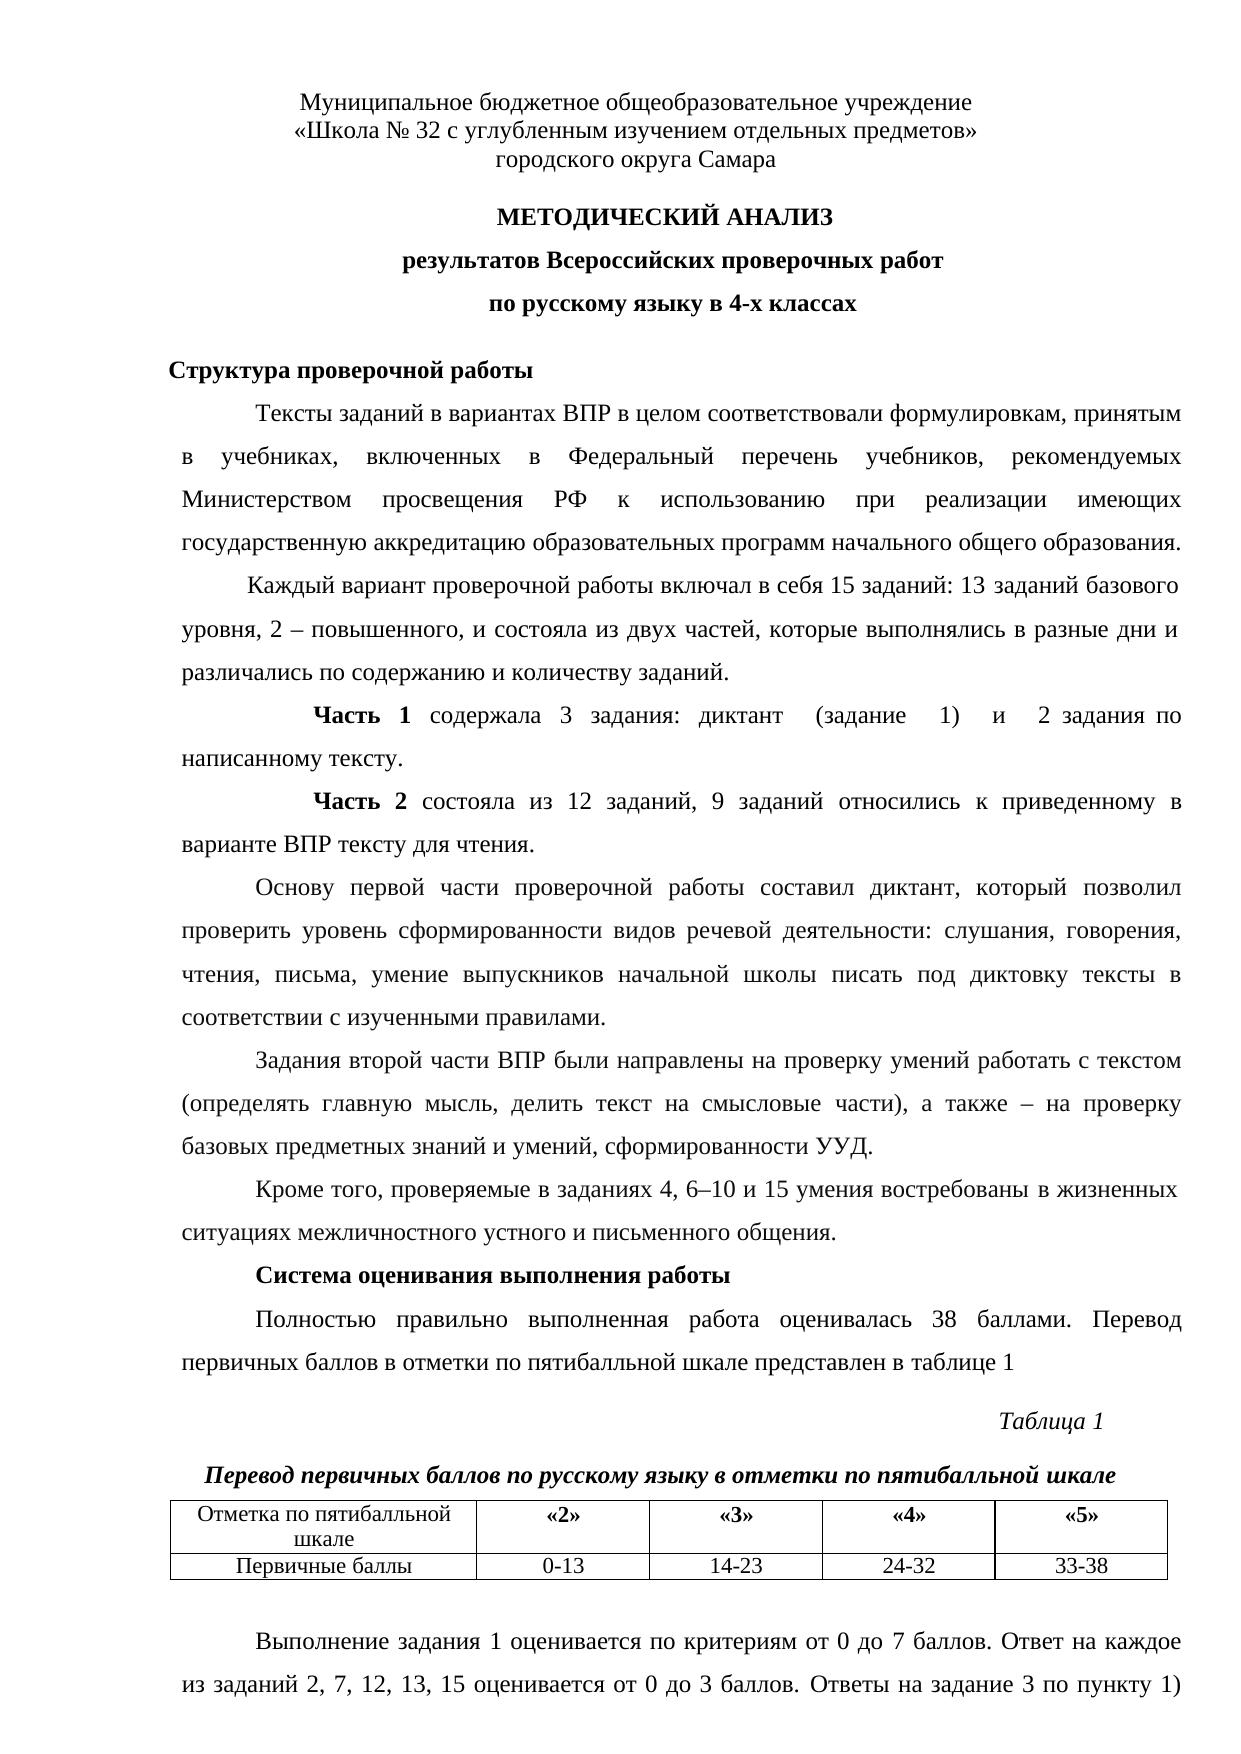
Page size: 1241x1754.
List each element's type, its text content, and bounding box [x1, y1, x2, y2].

table_header «2» [477, 1501, 649, 1553]
table_cell 24-32 [823, 1554, 994, 1579]
text Кроме того, проверяемые в заданиях 4, 6–10 и 15 умения востребованы в жизненных ситуациях межличностного устного и письменного общения. [181, 1174, 1178, 1246]
table_cell 0-13 [477, 1554, 649, 1579]
text «Школа № 32 с углубленным изучением отдельных предметов» [64, 115, 1207, 144]
text по русскому языку в 4-х классах [138, 288, 1207, 317]
text Полностью правильно выполненная работа оценивалась 38 баллами. Перевод первичных баллов в отметки по пятибалльной шкале представлен в таблице 1 [181, 1304, 1182, 1376]
text Таблица 1 [998, 1406, 1207, 1435]
text Тексты заданий в вариантах ВПР в целом соответствовали формулировкам, принятым в учебниках, включенных в Федеральный перечень учебников, рекомендуемых Министерством просвещения РФ к использованию при реализации имеющих государственную аккредитацию образовательных программ начального общего образования. [181, 398, 1182, 556]
text Система оценивания выполнения работы [255, 1261, 1207, 1289]
table_cell 14-23 [650, 1554, 822, 1579]
table_header Отметка по пятибалльной шкале [171, 1501, 476, 1553]
text Часть 1 содержала 3 задания: диктант (задание 1) и 2 задания по написанному тексту. [181, 700, 1182, 772]
text Перевод первичных баллов по русскому языку в отметки по пятибалльной шкале [204, 1467, 1158, 1488]
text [182, 1626, 1182, 1698]
table_cell 33-38 [996, 1554, 1167, 1579]
text Часть 2 состояла из 12 заданий, 9 заданий относились к приведенному в варианте ВПР тексту для чтения. [181, 786, 1182, 858]
table_header «3» [650, 1501, 822, 1553]
text Основу первой части проверочной работы составил диктант, который позволил проверить уровень сформированности видов речевой деятельности: слушания, говорения, чтения, письма, умение выпускников начальной школы писать под диктовку тексты в соответствии с изученными правилами. [181, 872, 1181, 1031]
text МЕТОДИЧЕСКИЙ АНАЛИЗ [140, 202, 1189, 230]
text Задания второй части ВПР были направлены на проверку умений работать с текстом (определять главную мысль, делить текст на смысловые части), а также – на проверку базовых предметных знаний и умений, сформированности УУД. [181, 1045, 1182, 1160]
table_header «5» [996, 1501, 1167, 1553]
table_header «4» [823, 1501, 994, 1553]
text Муниципальное бюджетное общеобразовательное учреждение [64, 87, 1207, 115]
text результатов Всероссийских проверочных работ [138, 245, 1207, 273]
table_cell Первичные баллы [171, 1554, 476, 1579]
text городского округа Самара [64, 144, 1207, 173]
text Каждый вариант проверочной работы включал в себя 15 заданий: 13 заданий базового уровня, 2 – повышенного, и состояла из двух частей, которые выполнялись в разные дни и различались по содержанию и количеству заданий. [181, 571, 1179, 686]
text Структура проверочной работы [168, 355, 1207, 384]
